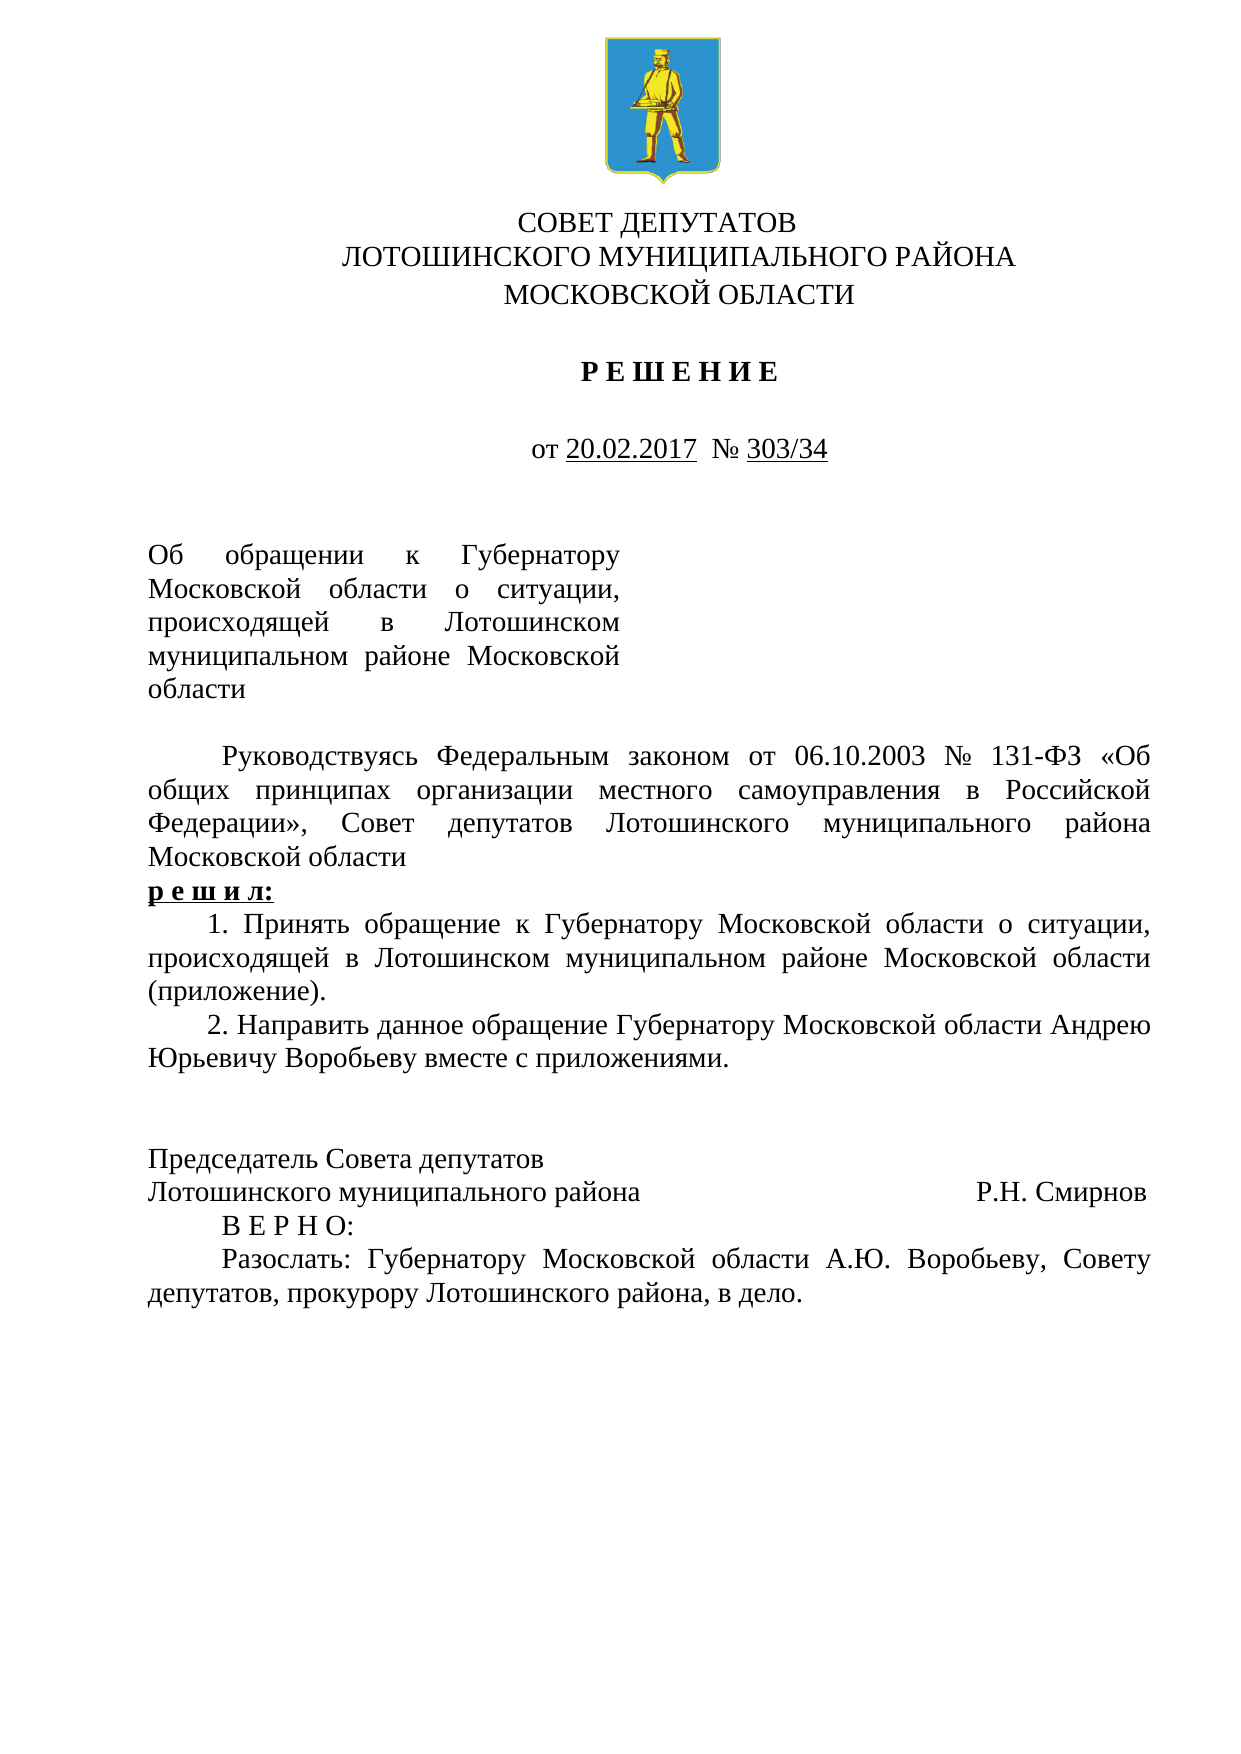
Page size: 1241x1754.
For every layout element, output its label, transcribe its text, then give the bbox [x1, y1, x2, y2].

text МОСКОВСКОЙ ОБЛАСТИ [148, 277, 1152, 311]
picture [603, 36, 724, 184]
text Председатель Совета депутатов [148, 1141, 1152, 1174]
text 1. Принять обращение к Губернатору Московской области о ситуации, происходящей в Лотошинском муниципальном районе Московской области (приложение). [148, 906, 1152, 1007]
text Лотошинского муниципального района Р.Н. Смирнов [148, 1174, 1152, 1208]
text р е ш и л: [148, 873, 1152, 906]
text СОВЕТ ДЕПУТАТОВ [148, 205, 1152, 239]
text В Е Р Н О: [148, 1208, 1152, 1242]
text 2. Направить данное обращение Губернатору Московской области Андрею Юрьевичу Воробьеву вместе с приложениями. [148, 1007, 1152, 1074]
text Р Е Ш Е Н И Е [148, 354, 1152, 388]
text от 20.02.2017 № 303/34 [148, 432, 1152, 465]
text Руководствуясь Федеральным законом от 06.10.2003 № 131-ФЗ «Об общих принципах организации местного самоуправления в Российской Федерации», Совет депутатов Лотошинского муниципального района Московской области [148, 738, 1152, 873]
text ЛОТОШИНСКОГО МУНИЦИПАЛЬНОГО РАЙОНА [148, 239, 1152, 272]
text Разослать: Губернатору Московской области А.Ю. Воробьеву, Совету депутатов, прокурору Лотошинского района, в дело. [148, 1242, 1152, 1309]
text Об обращении к Губернатору Московской области о ситуации, происходящей в Лотошинском муниципальном районе Московской области [148, 537, 620, 705]
